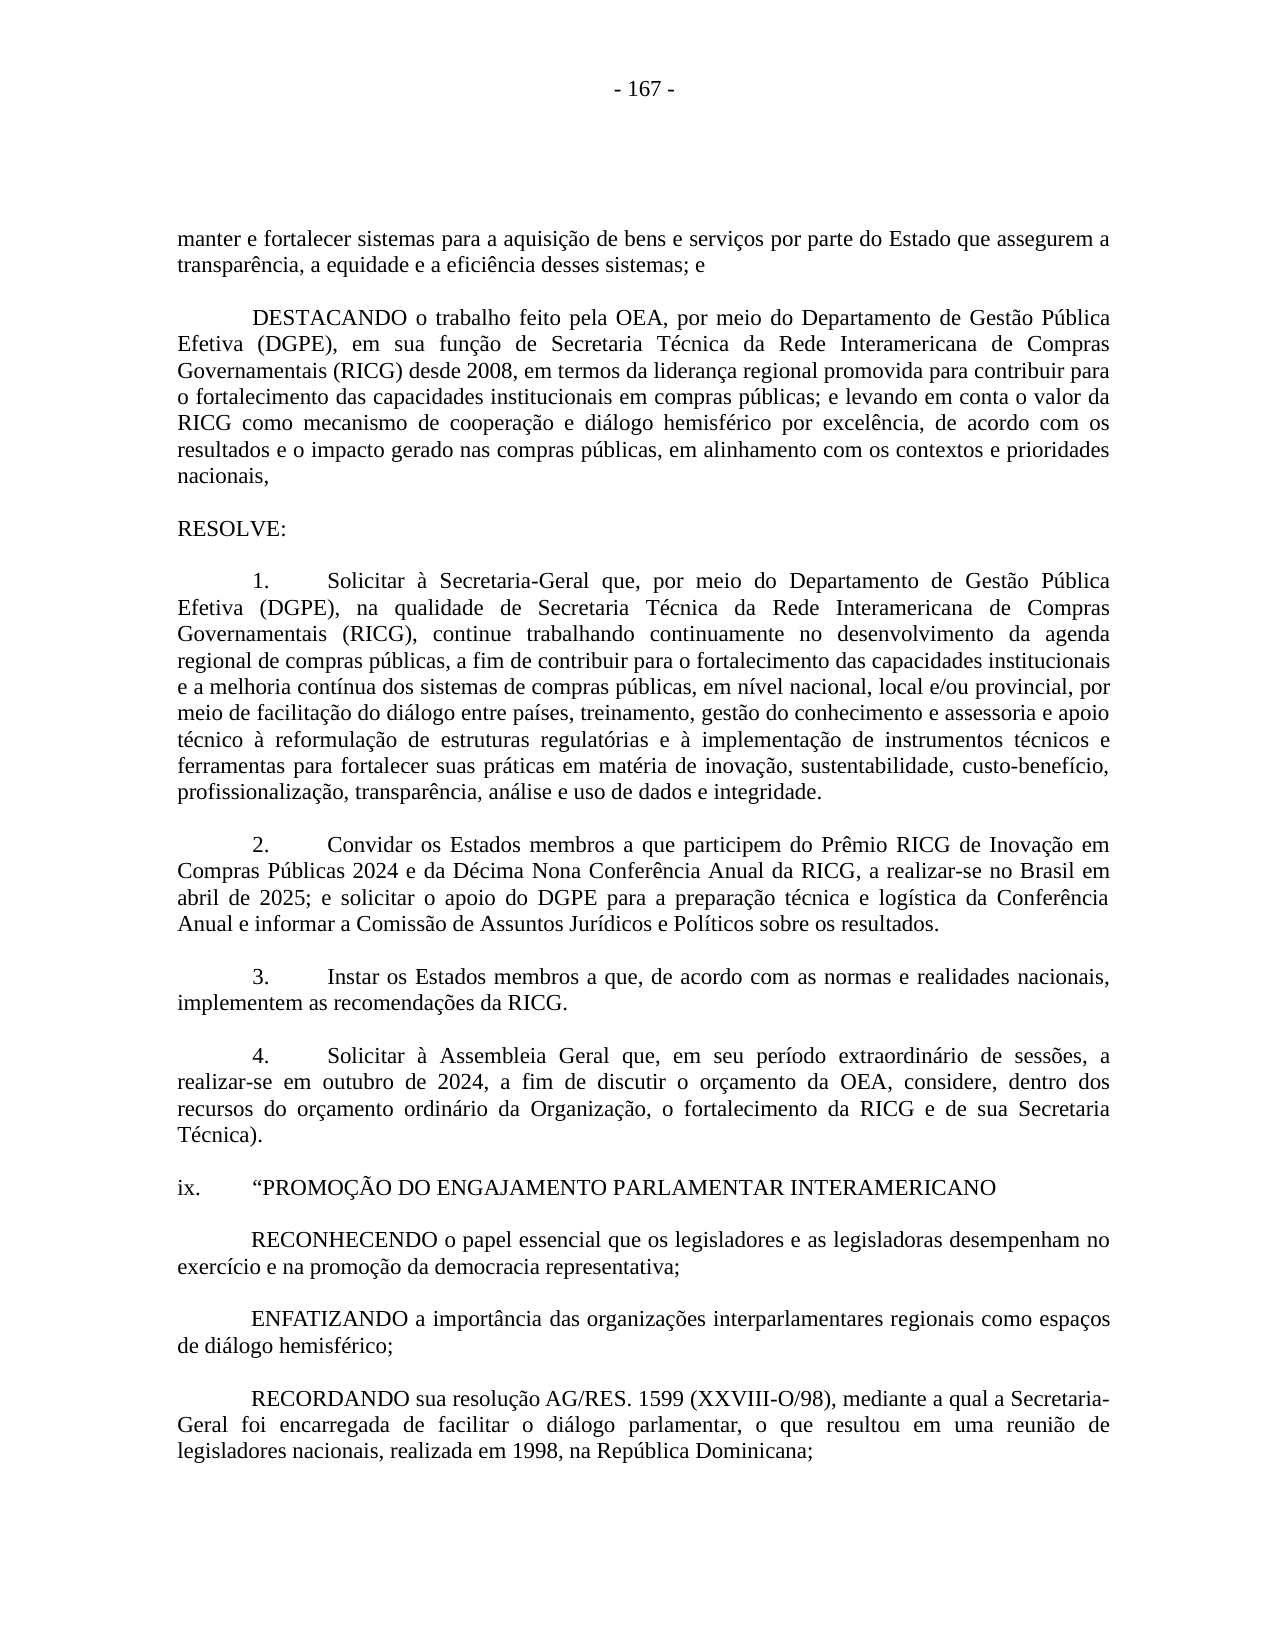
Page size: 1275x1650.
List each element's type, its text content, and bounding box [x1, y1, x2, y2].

text RESOLVE: [177, 515, 1111, 541]
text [177, 225, 1111, 278]
text DESTACANDO o trabalho feito pela OEA, por meio do Departamento de Gestão Pública Efetiva (DGPE), em sua função de Secretaria Técnica da Rede Interamericana de Compras Governamentais (RICG) desde 2008, em termos da liderança regional promovida para contribuir para o fortalecimento das capacidades institucionais em compras públicas; e levando em conta o valor da RICG como mecanismo de cooperação e diálogo hemisférico por excelência, de acordo com os resultados e o impacto gerado nas compras públicas, em alinhamento com os contextos e prioridades nacionais, [177, 304, 1111, 488]
list Instar os Estados membros a que, de acordo com as normas e realidades nacionais, implementem as recomendações da RICG. [177, 963, 1111, 1016]
text ix. “PROMOÇÃO DO ENGAJAMENTO PARLAMENTAR INTERAMERICANO [177, 1174, 1111, 1200]
text RECORDANDO sua resolução AG/RES. 1599 (XXVIII-O/98), mediante a qual a Secretaria-Geral foi encarregada de facilitar o diálogo parlamentar, o que resultou em uma reunião de legisladores nacionais, realizada em 1998, na República Dominicana; [177, 1384, 1111, 1464]
list Convidar os Estados membros a que participem do Prêmio RICG de Inovação em Compras Públicas 2024 e da Décima Nona Conferência Anual da RICG, a realizar-se no Brasil em abril de 2025; e solicitar o apoio do DGPE para a preparação técnica e logística da Conferência Anual e informar a Comissão de Assuntos Jurídicos e Políticos sobre os resultados. [177, 831, 1111, 937]
list Solicitar à Secretaria-Geral que, por meio do Departamento de Gestão Pública Efetiva (DGPE), na qualidade de Secretaria Técnica da Rede Interamericana de Compras Governamentais (RICG), continue trabalhando continuamente no desenvolvimento da agenda regional de compras públicas, a fim de contribuir para o fortalecimento das capacidades institucionais e a melhoria contínua dos sistemas de compras públicas, em nível nacional, local e/ou provincial, por meio de facilitação do diálogo entre países, treinamento, gestão do conhecimento e assessoria e apoio técnico à reformulação de estruturas regulatórias e à implementação de instrumentos técnicos e ferramentas para fortalecer suas práticas em matéria de inovação, sustentabilidade, custo-benefício, profissionalização, transparência, análise e uso de dados e integridade. [177, 568, 1111, 805]
list Solicitar à Assembleia Geral que, em seu período extraordinário de sessões, a realizar-se em outubro de 2024, a fim de discutir o orçamento da OEA, considere, dentro dos recursos do orçamento ordinário da Organização, o fortalecimento da RICG e de sua Secretaria Técnica). [177, 1042, 1111, 1147]
text ENFATIZANDO a importância das organizações interparlamentares regionais como espaços de diálogo hemisférico; [177, 1306, 1111, 1358]
text RECONHECENDO o papel essencial que os legisladores e as legisladoras desempenham no exercício e na promoção da democracia representativa; [177, 1226, 1111, 1279]
